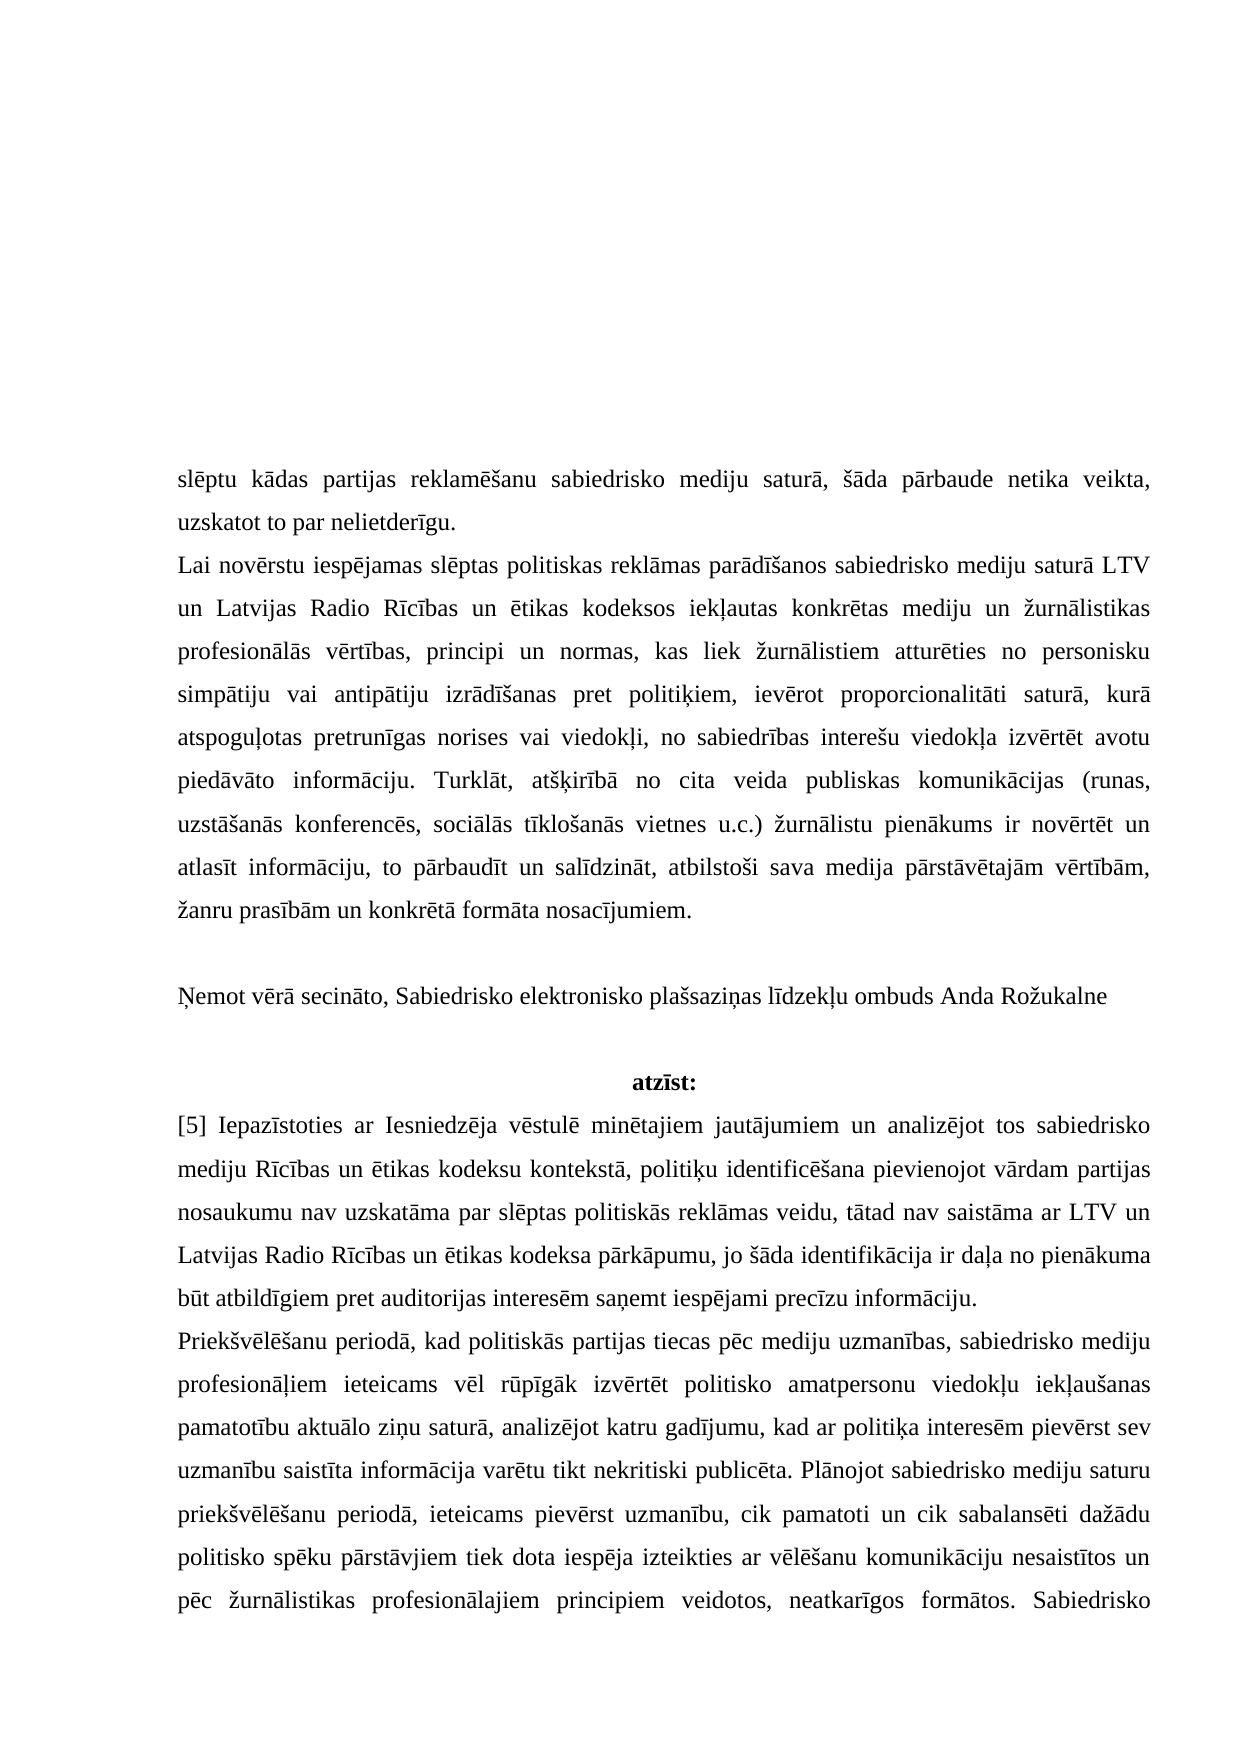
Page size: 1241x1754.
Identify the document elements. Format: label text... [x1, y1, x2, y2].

text atzīst: [177, 1067, 1152, 1096]
text [5] Iepazīstoties ar Iesniedzēja vēstulē minētajiem jautājumiem un analizējot tos sabiedrisko mediju Rīcības un ētikas kodeksu kontekstā, politiķu identificēšana pievienojot vārdam partijas nosaukumu nav uzskatāma par slēptas politiskās reklāmas veidu, tātad nav saistāma ar LTV un Latvijas Radio Rīcības un ētikas kodeksa pārkāpumu, jo šāda identifikācija ir daļa no pienākuma būt atbildīgiem pret auditorijas interesēm saņemt iespējami precīzu informāciju. [177, 1111, 1152, 1312]
text Ņemot vērā secināto, Sabiedrisko elektronisko plašsaziņas līdzekļu ombuds Anda Rožukalne [177, 981, 1152, 1010]
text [177, 464, 1152, 536]
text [177, 1326, 1152, 1614]
text Lai novērstu iespējamas slēptas politiskas reklāmas parādīšanos sabiedrisko mediju saturā LTV un Latvijas Radio Rīcības un ētikas kodeksos iekļautas konkrētas mediju un žurnālistikas profesionālās vērtības, principi un normas, kas liek žurnālistiem atturēties no personisku simpātiju vai antipātiju izrādīšanas pret politiķiem, ievērot proporcionalitāti saturā, kurā atspoguļotas pretrunīgas norises vai viedokļi, no sabiedrības interešu viedokļa izvērtēt avotu piedāvāto informāciju. Turklāt, atšķirībā no cita veida publiskas komunikācijas (runas, uzstāšanās konferencēs, sociālās tīklošanās vietnes u.c.) žurnālistu pienākums ir novērtēt un atlasīt informāciju, to pārbaudīt un salīdzināt, atbilstoši sava medija pārstāvētajām vērtībām, žanru prasībām un konkrētā formāta nosacījumiem. [177, 550, 1152, 924]
